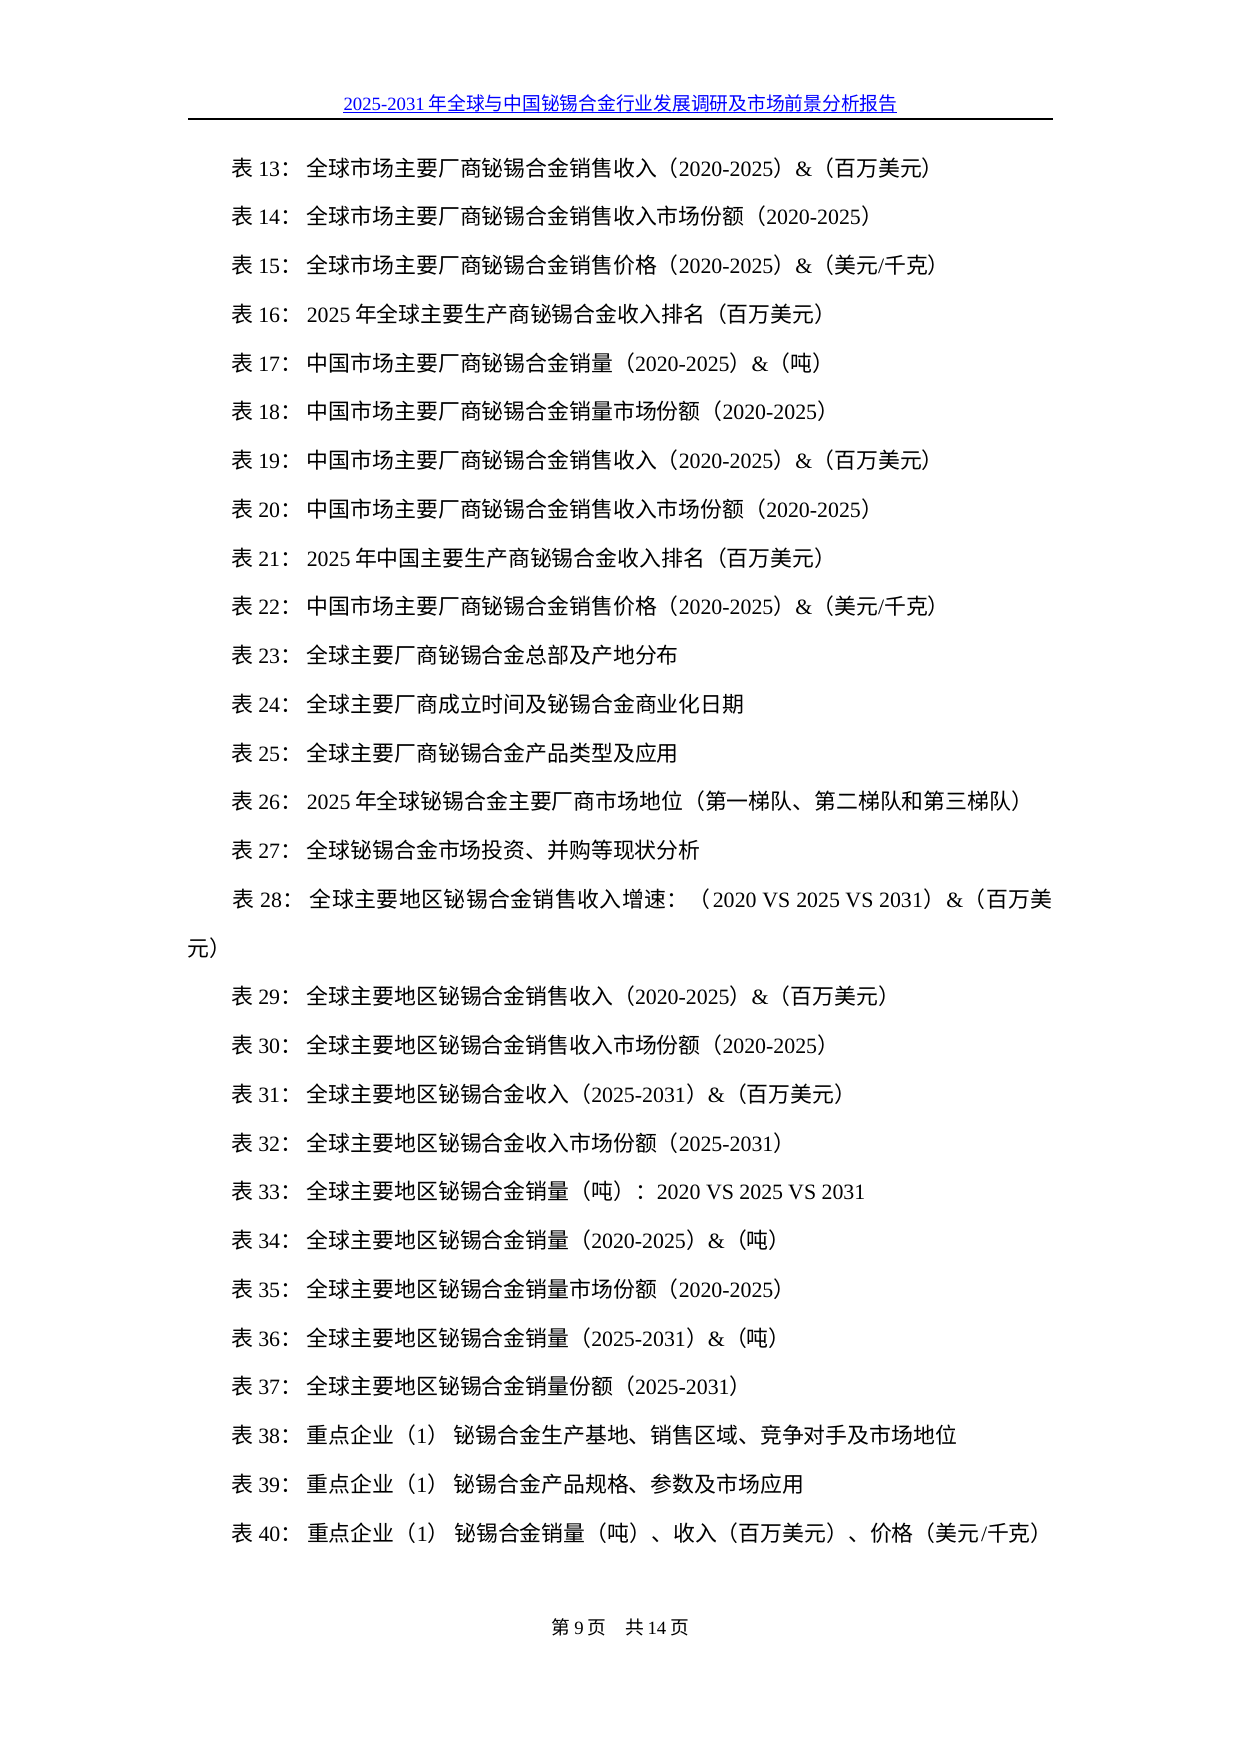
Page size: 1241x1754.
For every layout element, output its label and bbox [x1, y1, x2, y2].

text [187, 150, 1053, 1548]
